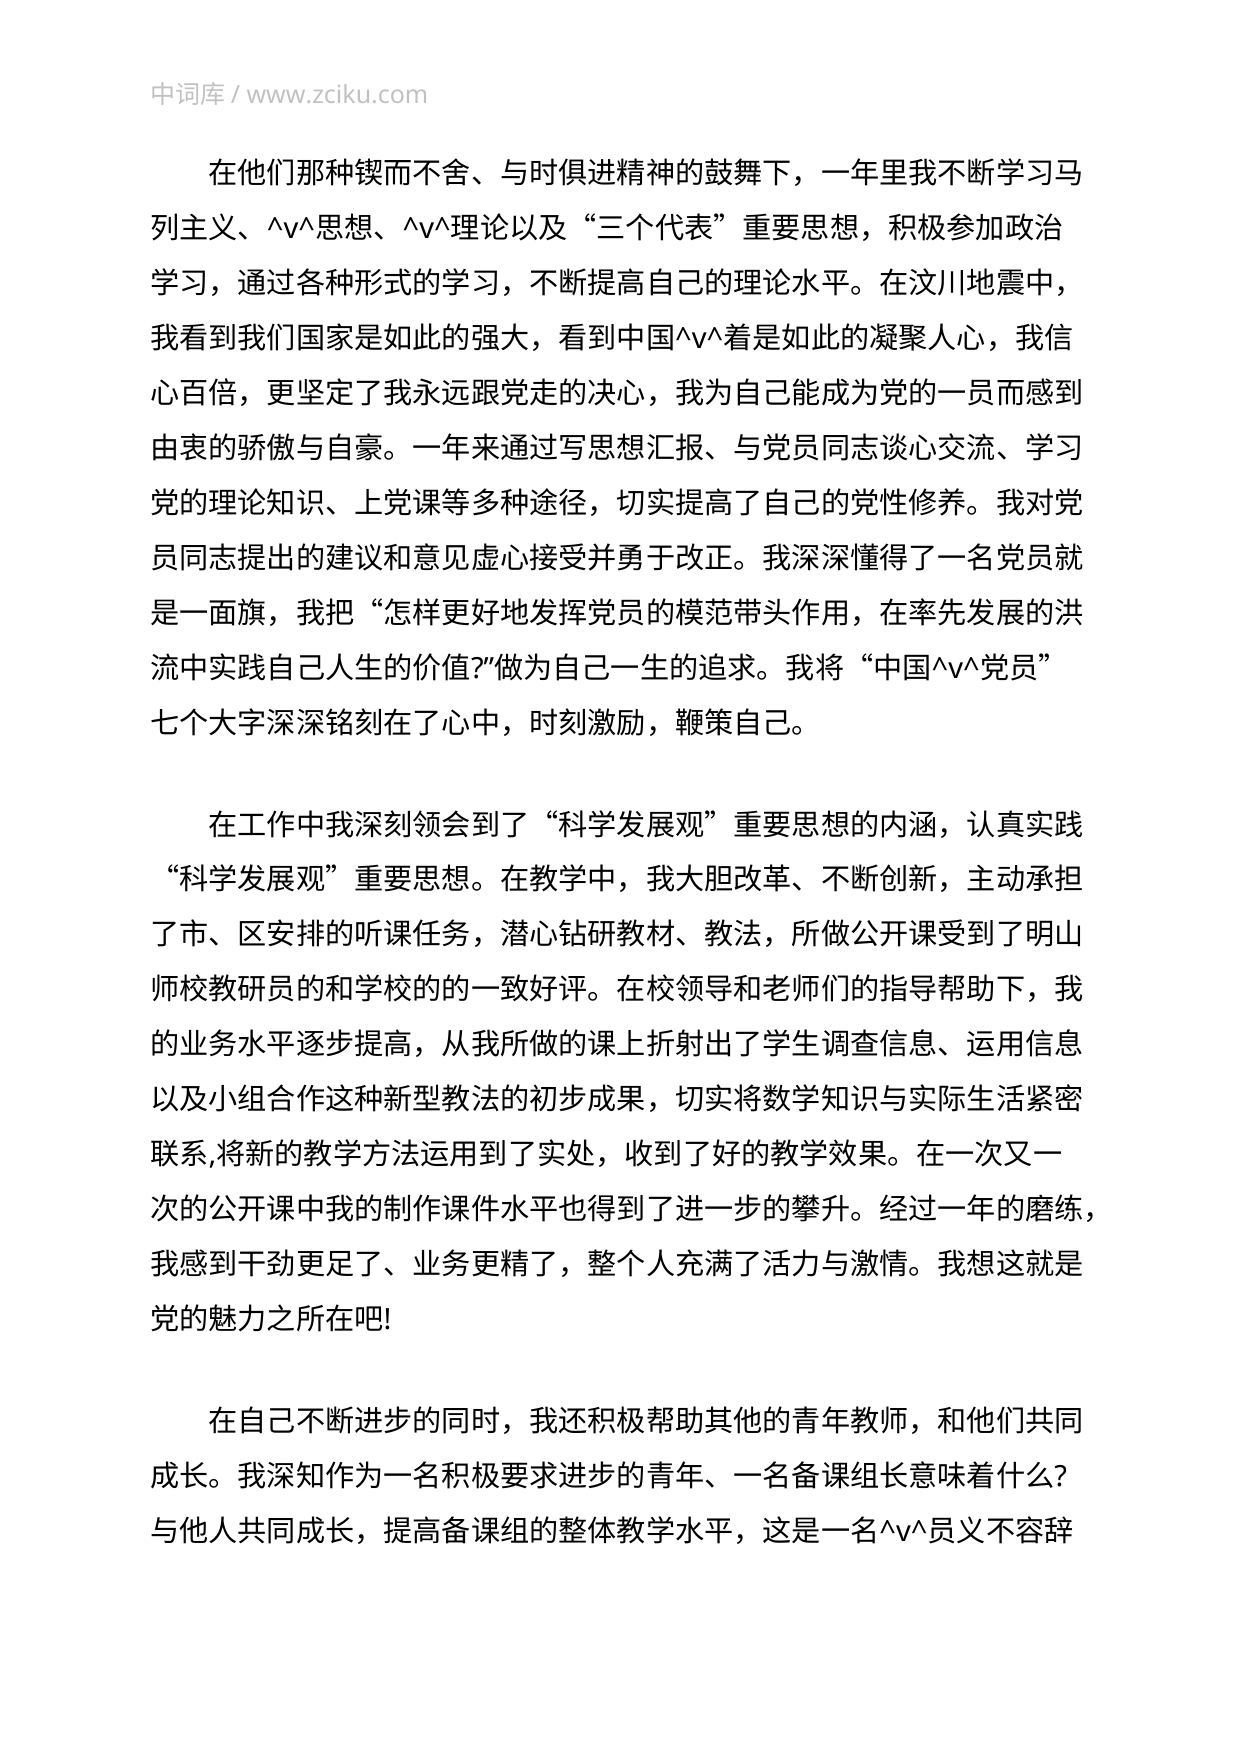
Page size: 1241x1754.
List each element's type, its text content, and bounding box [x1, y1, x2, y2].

text 在他们那种锲而不舍、与时俱进精神的鼓舞下，一年里我不断学习马列主义、^v^思想、^v^理论以及“三个代表”重要思想，积极参加政治学习，通过各种形式的学习，不断提高自己的理论水平。在汶川地震中，我看到我们国家是如此的强大，看到中国^v^着是如此的凝聚人心，我信心百倍，更坚定了我永远跟党走的决心，我为自己能成为党的一员而感到由衷的骄傲与自豪。一年来通过写思想汇报、与党员同志谈心交流、学习党的理论知识、上党课等多种途径，切实提高了自己的党性修养。我对党员同志提出的建议和意见虚心接受并勇于改正。我深深懂得了一名党员就是一面旗，我把“怎样更好地发挥党员的模范带头作用，在率先发展的洪流中实践自己人生的价值?”做为自己一生的追求。我将“中国^v^党员”七个大字深深铭刻在了心中，时刻激励，鞭策自己。 [150, 150, 1090, 742]
text 在工作中我深刻领会到了“科学发展观”重要思想的内涵，认真实践“科学发展观”重要思想。在教学中，我大胆改革、不断创新，主动承担了市、区安排的听课任务，潜心钻研教材、教法，所做公开课受到了明山师校教研员的和学校的的一致好评。在校领导和老师们的指导帮助下，我的业务水平逐步提高，从我所做的课上折射出了学生调查信息、运用信息以及小组合作这种新型教法的初步成果，切实将数学知识与实际生活紧密联系,将新的教学方法运用到了实处，收到了好的教学效果。在一次又一次的公开课中我的制作课件水平也得到了进一步的攀升。经过一年的磨练，我感到干劲更足了、业务更精了，整个人充满了活力与激情。我想这就是党的魅力之所在吧! [150, 801, 1090, 1338]
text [150, 1397, 1090, 1549]
